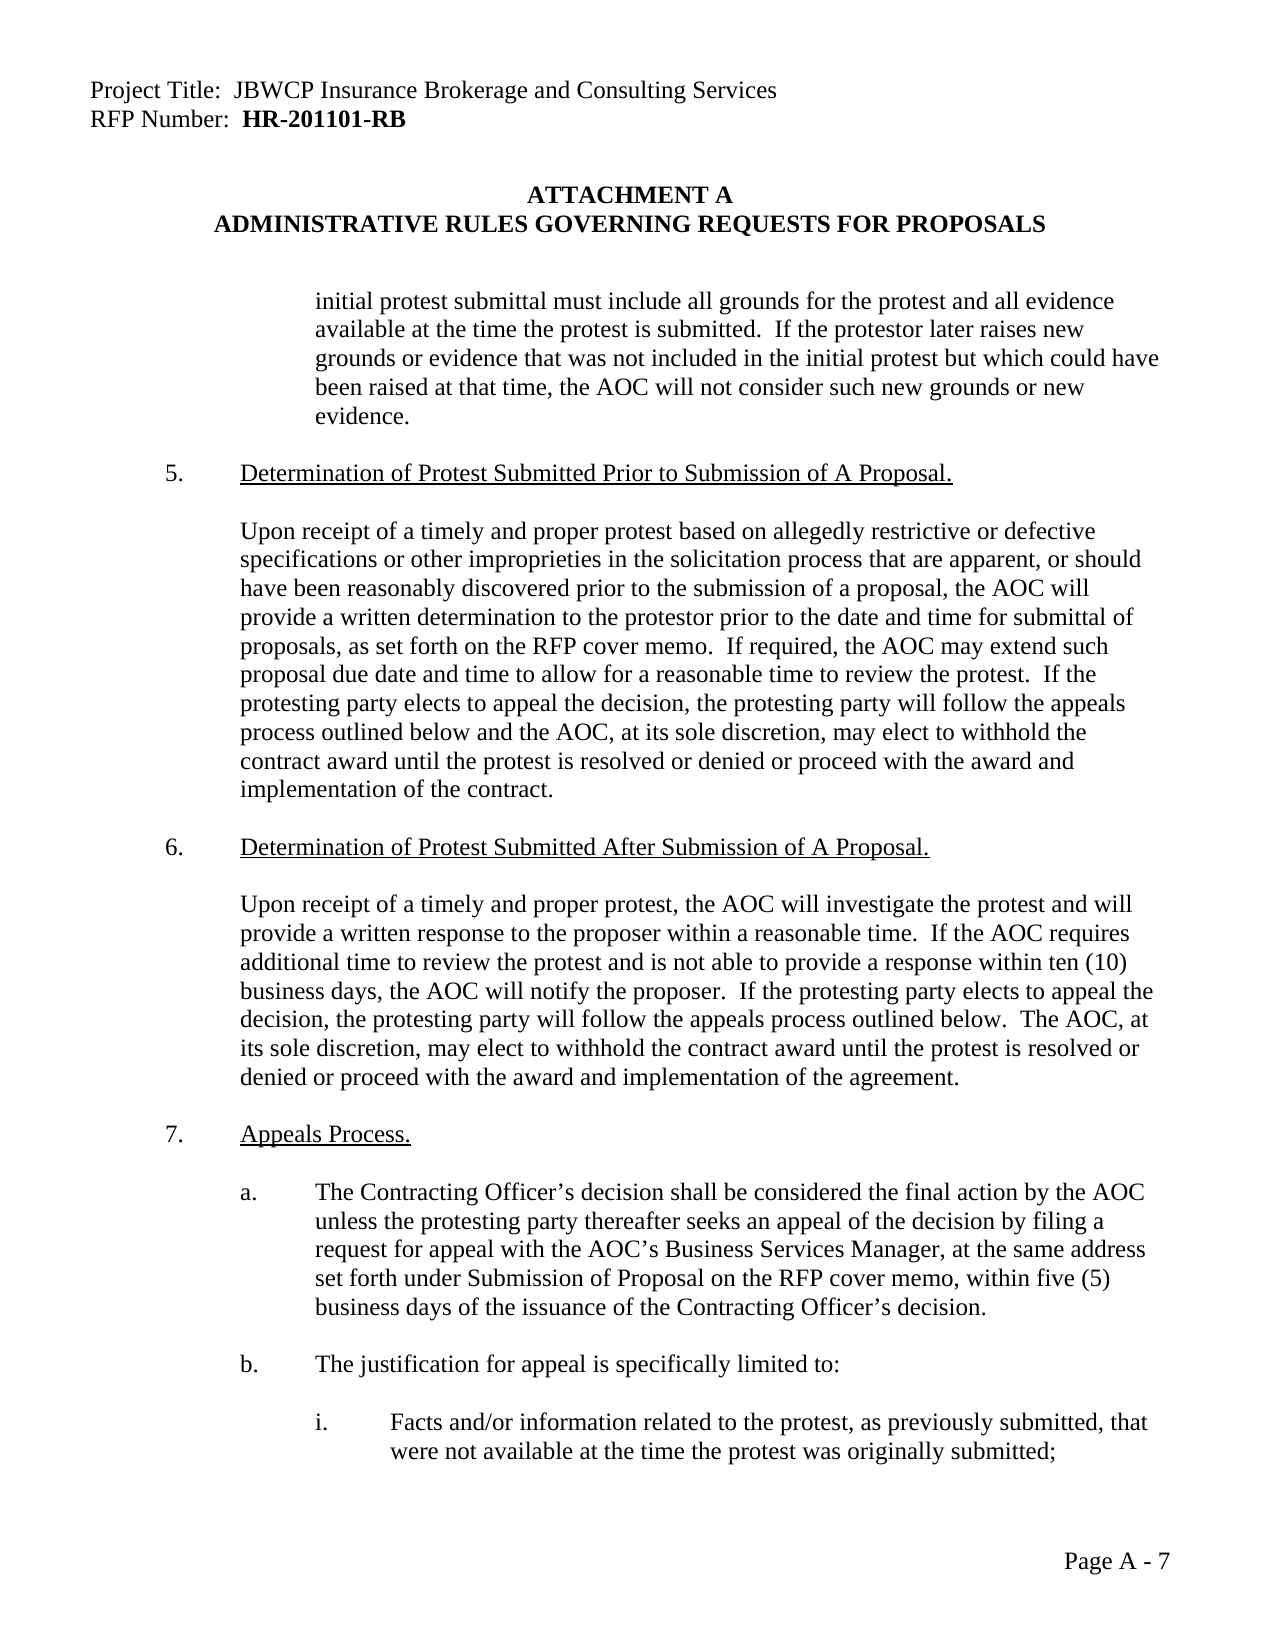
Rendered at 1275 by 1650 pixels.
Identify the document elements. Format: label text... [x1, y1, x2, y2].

list Determination of Protest Submitted After Submission of A Proposal. [165, 832, 1170, 861]
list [240, 286, 1170, 429]
list The Contracting Officer’s decision shall be considered the final action by the AOC unless the protesting party thereafter seeks an appeal of the decision by filing a request for appeal with the AOC’s Business Services Manager, at the same address set forth under Submission of Proposal on the RFP cover memo, within five (5) business days of the issuance of the Contracting Officer’s decision. [240, 1177, 1170, 1321]
subtitle Upon receipt of a timely and proper protest based on allegedly restrictive or defective specifications or other improprieties in the solicitation process that are apparent, or should have been reasonably discovered prior to the submission of a proposal, the AOC will provide a written determination to the protestor prior to the date and time for submittal of proposals, as set forth on the RFP cover memo. If required, the AOC may extend such proposal due date and time to allow for a reasonable time to review the protest. If the protesting party elects to appeal the decision, the protesting party will follow the appeals process outlined below and the AOC, at its sole discretion, may elect to withhold the contract award until the protest is resolved or denied or proceed with the award and implementation of the contract. [240, 516, 1170, 803]
list The justification for appeal is specifically limited to: [240, 1349, 1170, 1378]
list Appeals Process. [165, 1119, 1170, 1148]
subtitle Upon receipt of a timely and proper protest, the AOC will investigate the protest and will provide a written response to the proposer within a reasonable time. If the AOC requires additional time to review the protest and is not able to provide a response within ten (10) business days, the AOC will notify the proposer. If the protesting party elects to appeal the decision, the protesting party will follow the appeals process outlined below. The AOC, at its sole discretion, may elect to withhold the contract award until the protest is resolved or denied or proceed with the award and implementation of the agreement. [240, 889, 1170, 1091]
list Determination of Protest Submitted Prior to Submission of A Proposal. [165, 458, 1170, 487]
list Facts and/or information related to the protest, as previously submitted, that were not available at the time the protest was originally submitted; [315, 1407, 1170, 1464]
